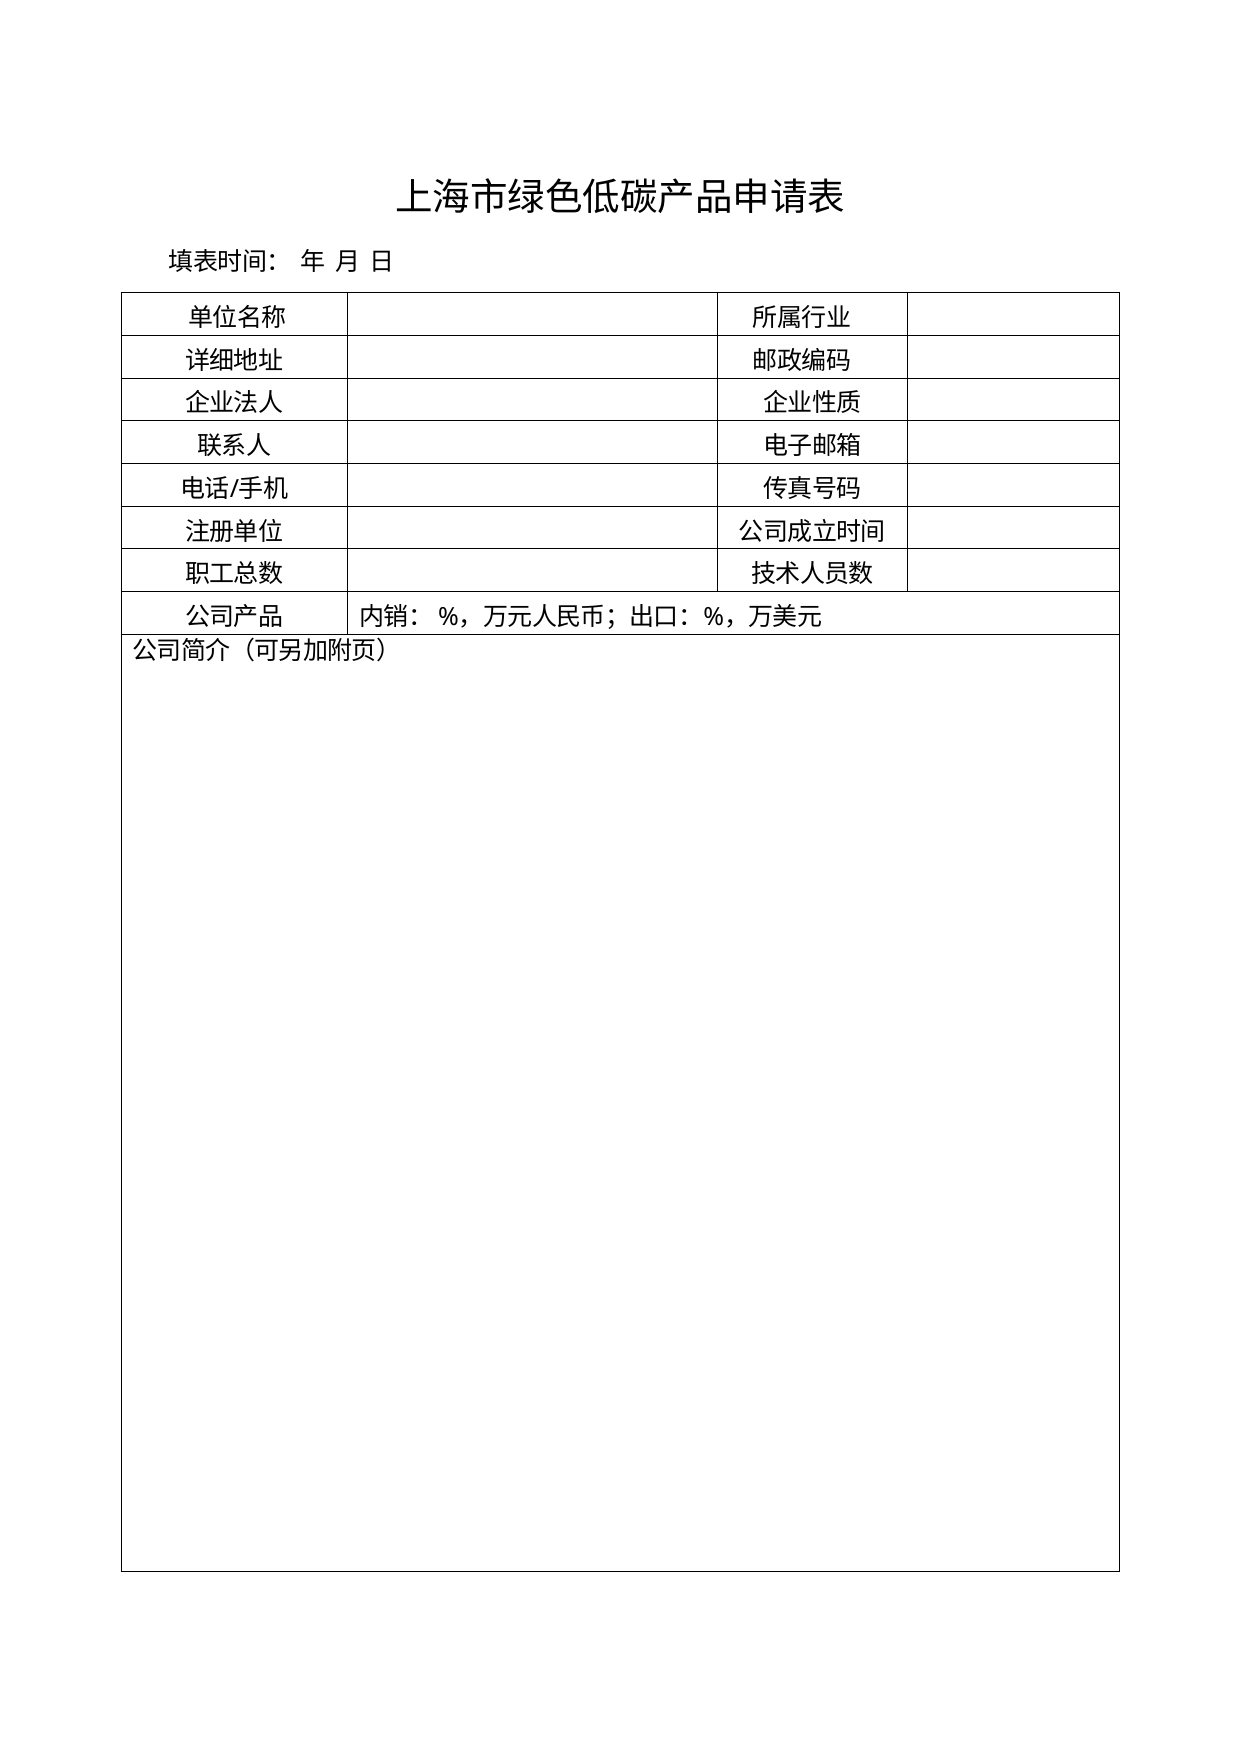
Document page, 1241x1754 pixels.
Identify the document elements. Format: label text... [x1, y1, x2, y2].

table_cell [908, 379, 1119, 420]
table_cell 公司产品 [122, 592, 347, 634]
table_cell [908, 507, 1119, 548]
table_cell [348, 464, 717, 506]
table_cell 传真号码 [718, 464, 907, 506]
table_cell [348, 336, 717, 377]
table_cell [348, 549, 717, 591]
text 填表时间： 年 月 日 [169, 227, 1053, 292]
table_cell 详细地址 [122, 336, 347, 377]
table_cell [908, 336, 1119, 377]
table_cell 企业法人 [122, 379, 347, 420]
table_cell [348, 421, 717, 463]
table_cell 邮政编码 [718, 336, 907, 377]
table_cell 公司成立时间 [718, 507, 907, 548]
table_cell 职工总数 [122, 549, 347, 591]
table_cell [908, 421, 1119, 463]
table_cell [348, 379, 717, 420]
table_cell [122, 635, 1119, 1571]
table_header 所属行业 [718, 293, 907, 335]
table_cell 联系人 [122, 421, 347, 463]
table_cell 企业性质 [718, 379, 907, 420]
text 上海市绿色低碳产品申请表 [187, 162, 1053, 227]
table_cell 技术人员数 [718, 549, 907, 591]
table_cell 注册单位 [122, 507, 347, 548]
table_cell [908, 464, 1119, 506]
table_header [908, 293, 1119, 335]
table_cell [348, 507, 717, 548]
table_cell 电子邮箱 [718, 421, 907, 463]
table_header 单位名称 [122, 293, 347, 335]
table_header [348, 293, 717, 335]
table_cell [908, 549, 1119, 591]
table_cell 内销： %，万元人民币；出口：%，万美元 [348, 592, 1119, 634]
table_cell 电话/手机 [122, 464, 347, 506]
